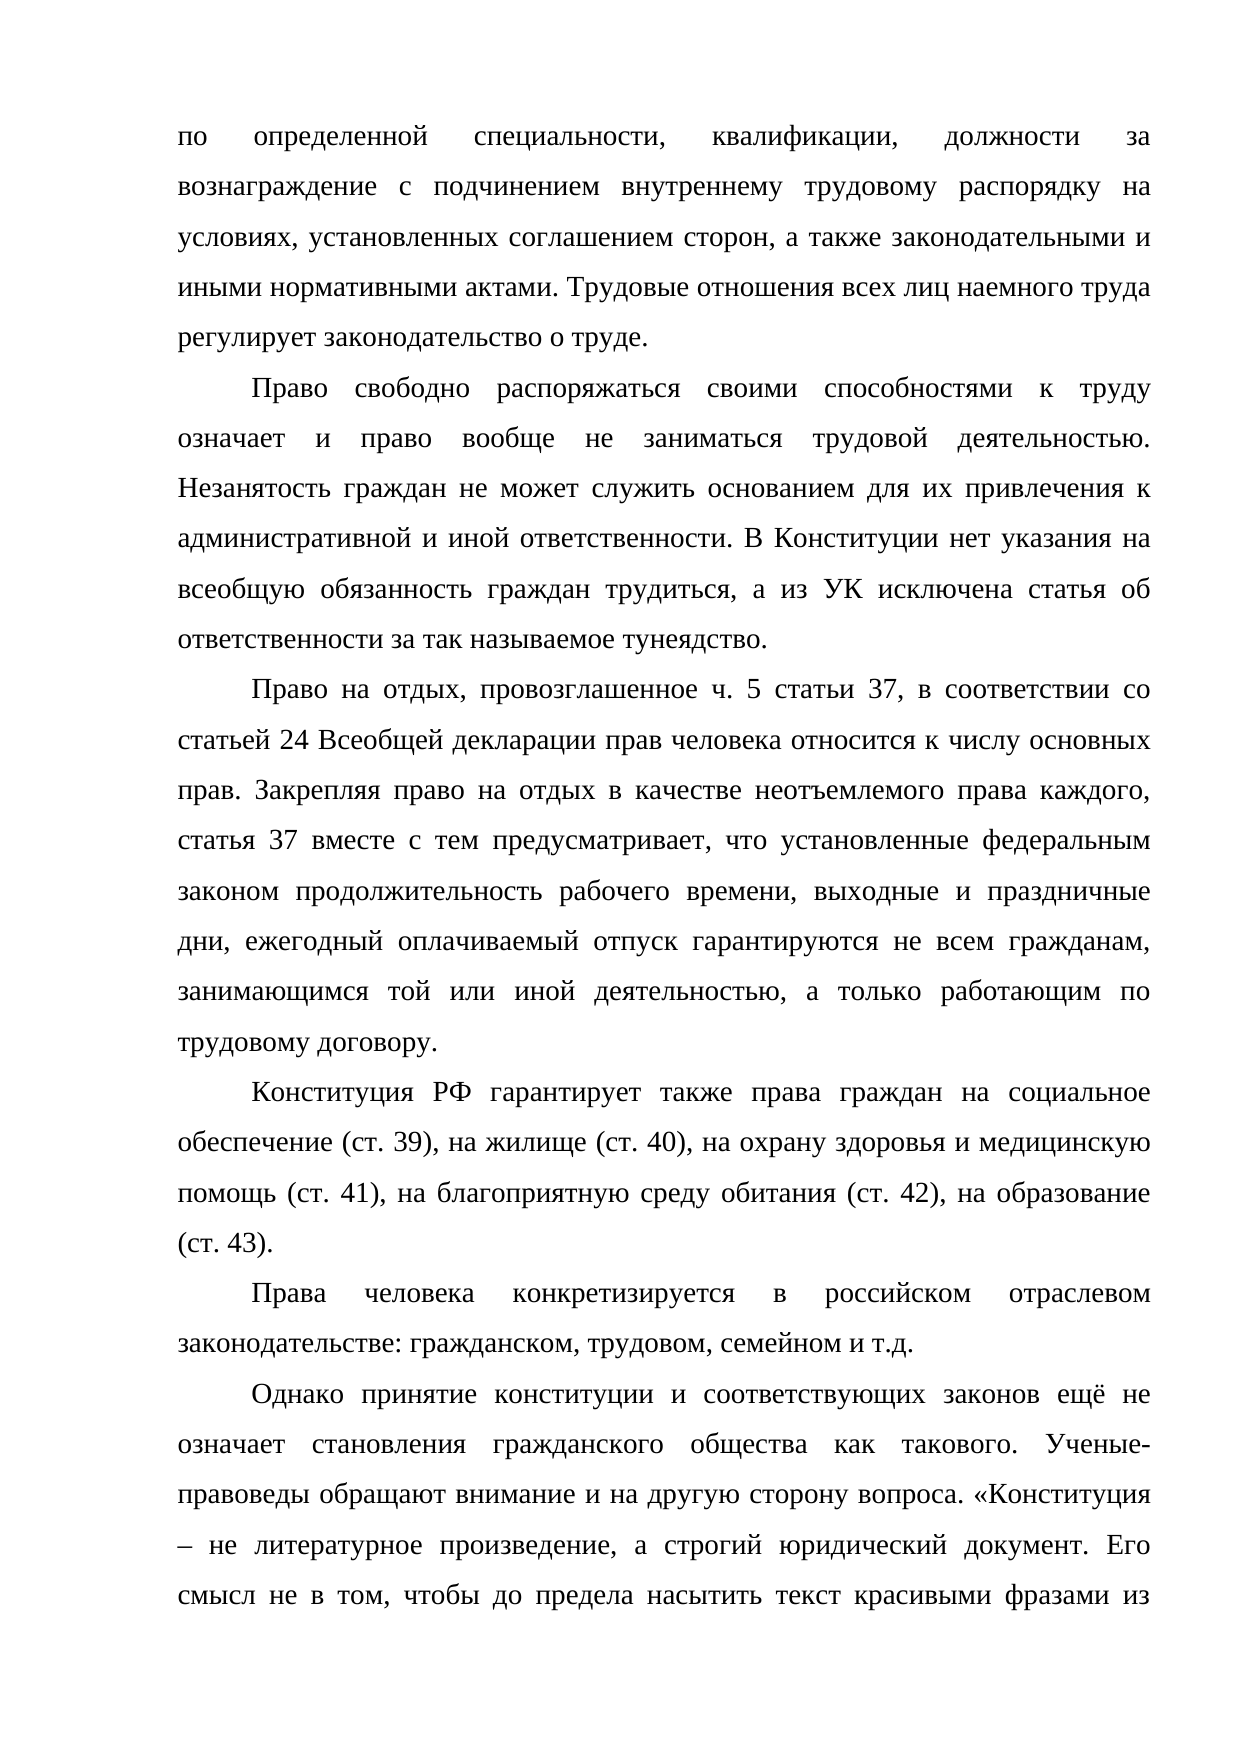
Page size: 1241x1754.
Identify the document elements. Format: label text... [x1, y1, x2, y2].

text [177, 1376, 1152, 1611]
text Право свободно распоряжаться своими способностями к труду означает и право вообще не заниматься трудовой деятельностью. Незанятость граждан не может служить основанием для их привлечения к административной и иной ответственности. В Конституции нет указания на всеобщую обязанность граждан трудиться, а из УК исключена статья об ответственности за так называемое тунеядство. [177, 370, 1152, 655]
text Права человека конкретизируется в российском отраслевом законодательстве: гражданском, трудовом, семейном и т.д. [177, 1275, 1152, 1359]
text Конституция РФ гарантирует также права граждан на социальное обеспечение (ст. 39), на жилище (ст. 40), на охрану здоровья и медицинскую помощь (ст. 41), на благоприятную среду обитания (ст. 42), на образование (ст. 43). [177, 1074, 1152, 1258]
text Право на отдых, провозглашенное ч. 5 статьи 37, в соответствии со статьей 24 Всеобщей декларации прав человека относится к числу основных прав. Закрепляя право на отдых в качестве неотъемлемого права каждого, статья 37 вместе с тем предусматривает, что установленные федеральным законом продолжительность рабочего времени, выходные и праздничные дни, ежегодный оплачиваемый отпуск гарантируются не всем гражданам, занимающимся той или иной деятельностью, а только работающим по трудовому договору. [177, 672, 1152, 1057]
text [177, 118, 1152, 353]
